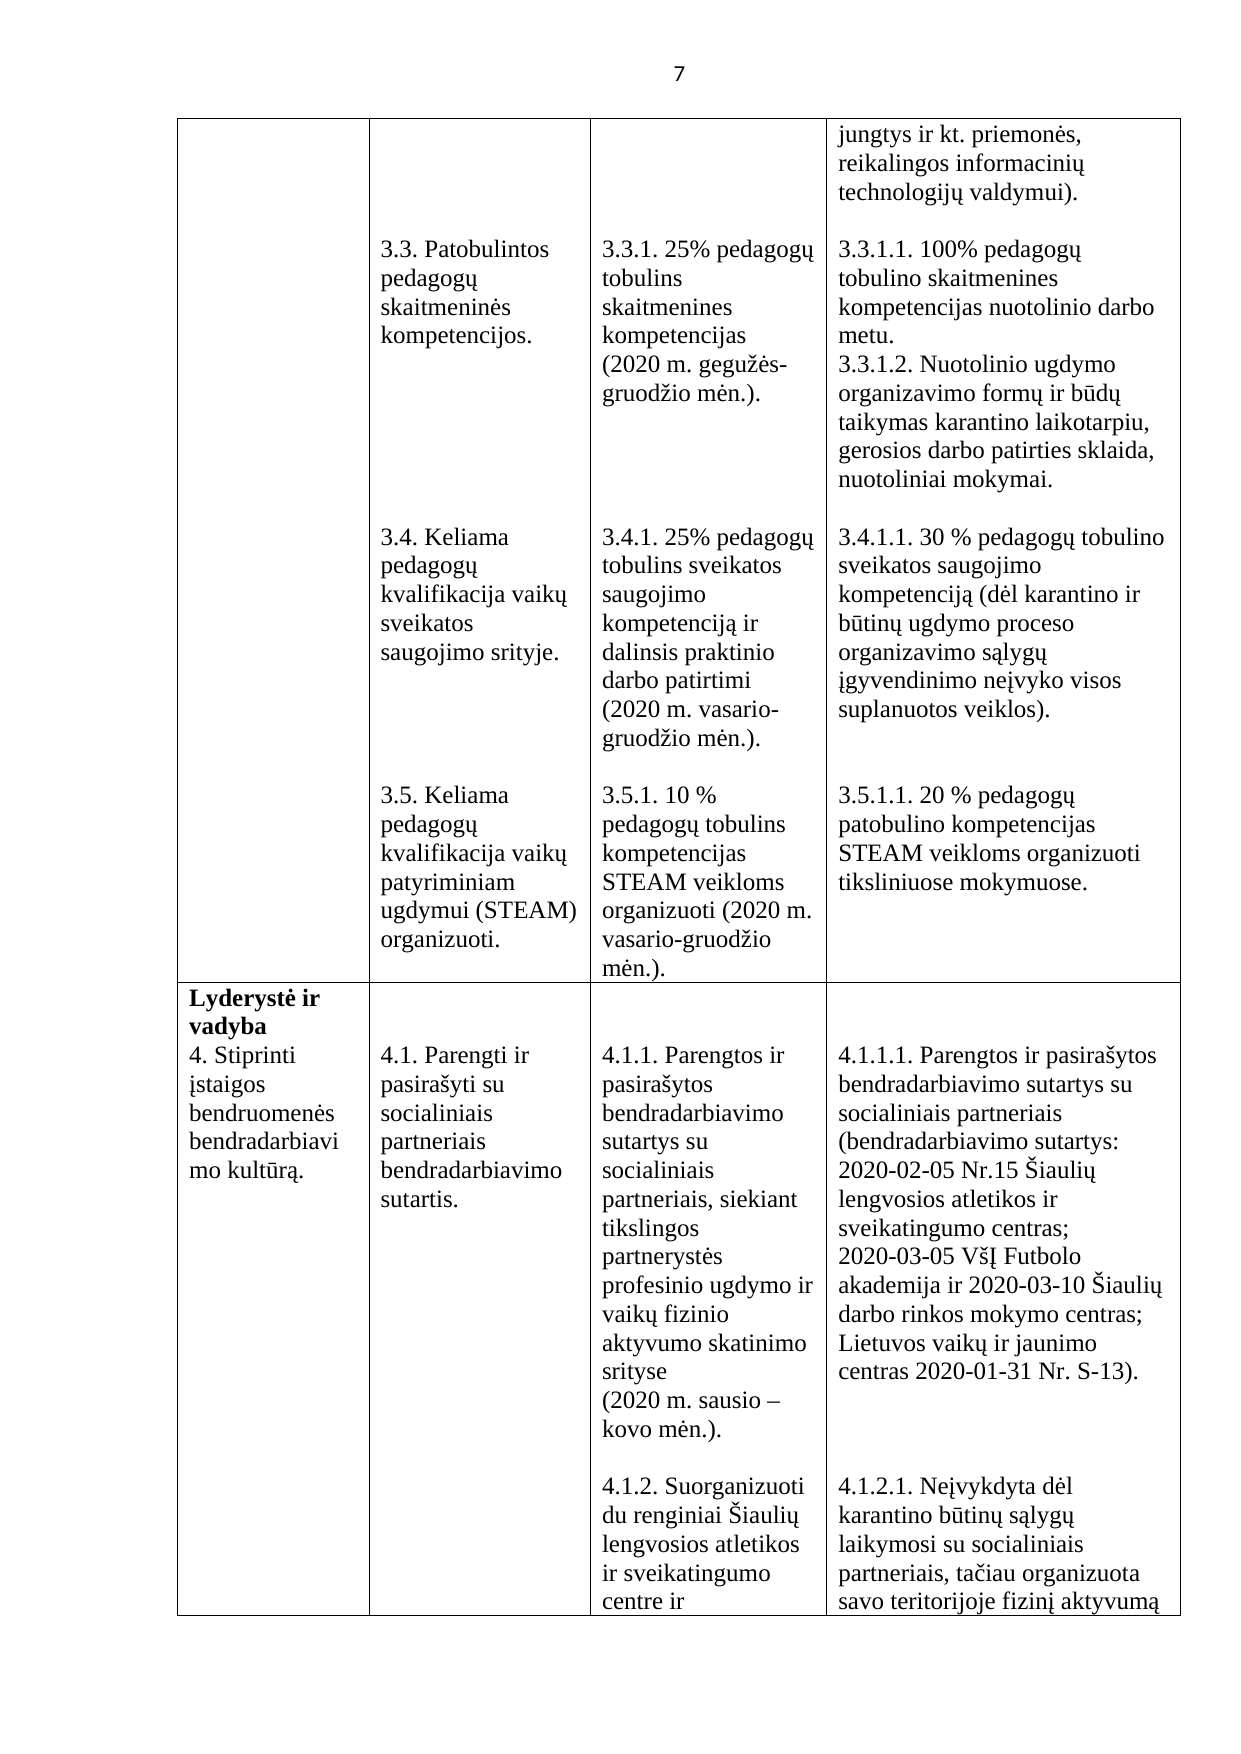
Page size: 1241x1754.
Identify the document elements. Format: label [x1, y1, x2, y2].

table_cell [827, 119, 1180, 982]
table_cell [178, 119, 369, 982]
table_cell [591, 119, 826, 982]
table_cell [370, 119, 590, 982]
table_cell [827, 983, 1180, 1615]
table_cell [591, 983, 826, 1615]
table_cell [370, 983, 590, 1615]
table_cell [178, 983, 369, 1615]
